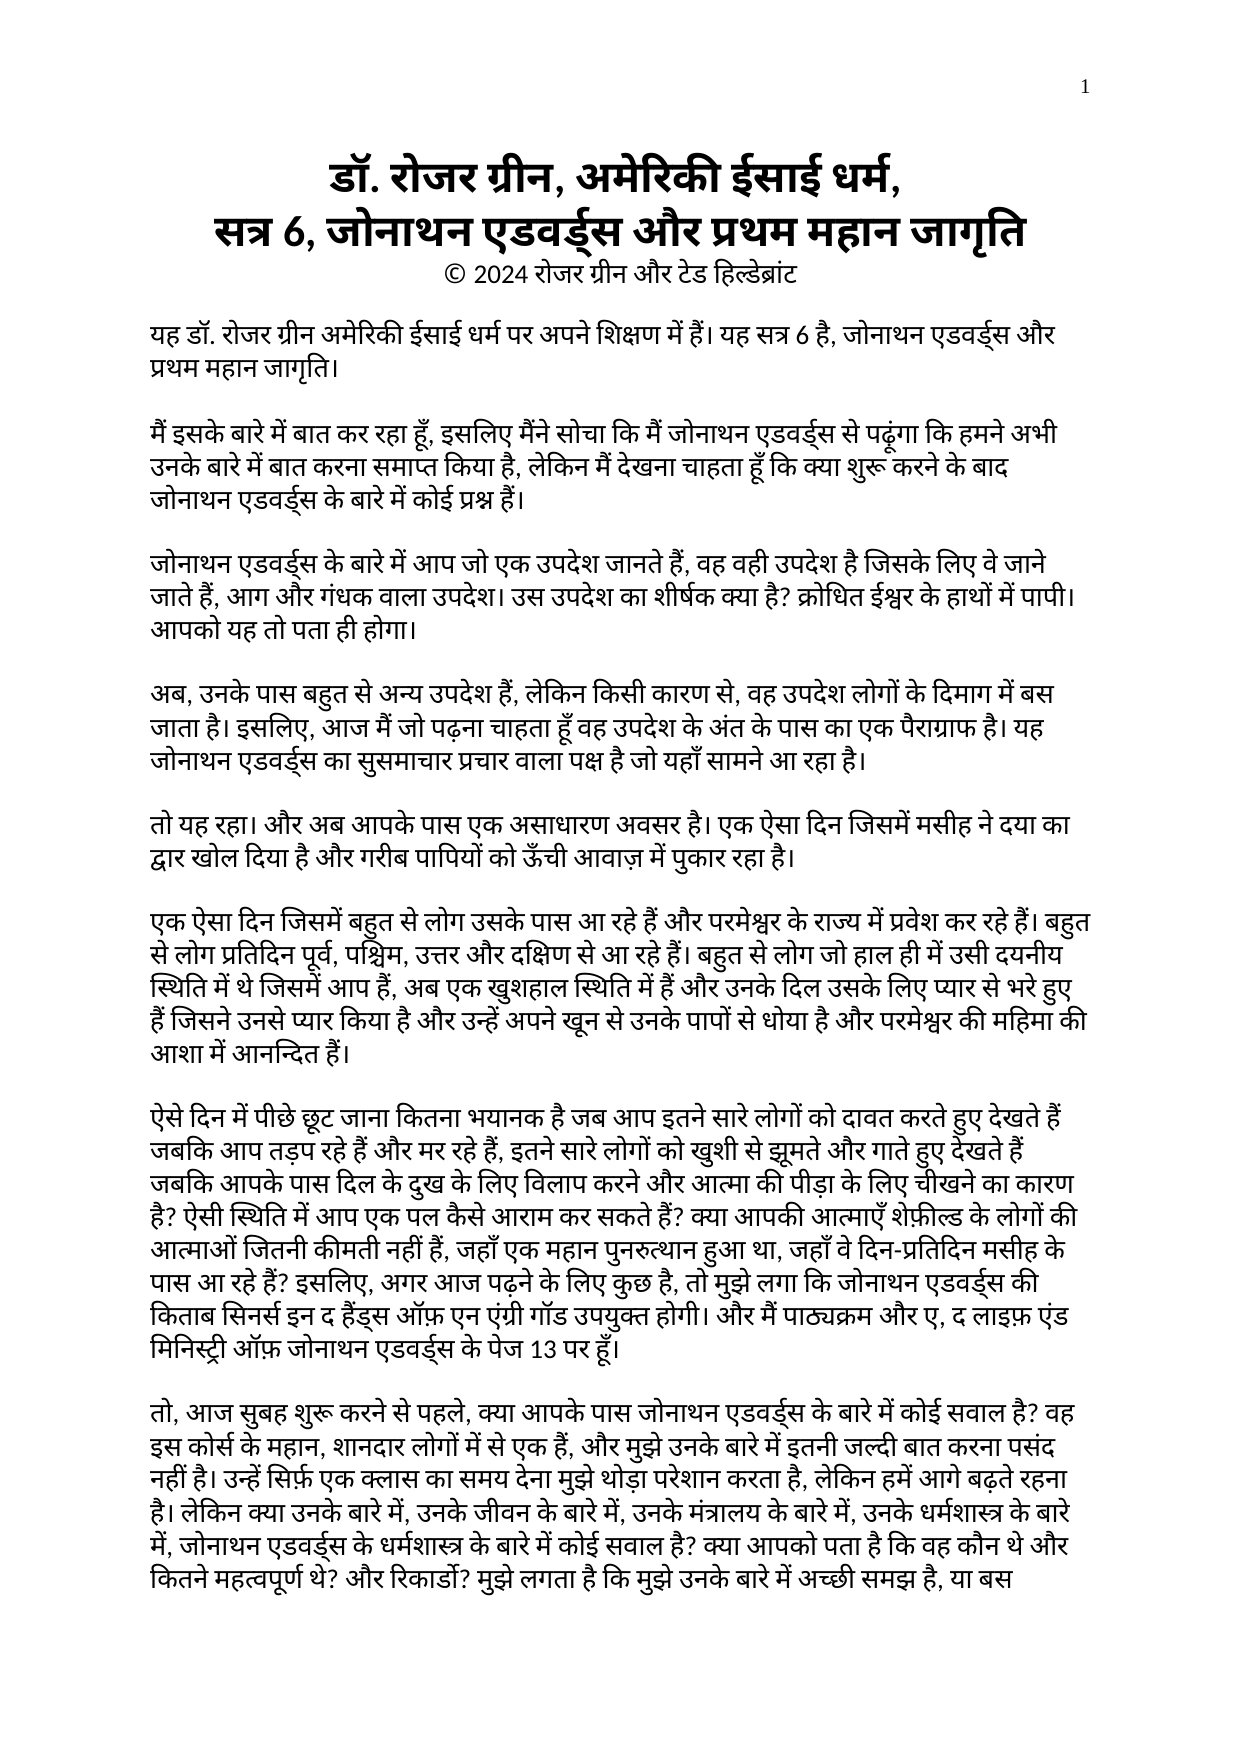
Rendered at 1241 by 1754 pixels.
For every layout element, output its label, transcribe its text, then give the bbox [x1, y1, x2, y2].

text अब, उनके पास बहुत से अन्य उपदेश हैं, लेकिन किसी कारण से, वह उपदेश लोगों के दिमाग में बस जाता है। इसलिए, आज मैं जो पढ़ना चाहता हूँ वह उपदेश के अंत के पास का एक पैराग्राफ है। यह जोनाथन एडवर्ड्स का सुसमाचार प्रचार वाला पक्ष है जो यहाँ सामने आ रहा है। [150, 678, 1090, 777]
text डॉ. रोजर ग्रीन, अमेरिकी ईसाई धर्म, सत्र 6, जोनाथन एडवर्ड्स और प्रथम महान जागृति [150, 150, 1090, 257]
text एक ऐसा दिन जिसमें बहुत से लोग उसके पास आ रहे हैं और परमेश्वर के राज्य में प्रवेश कर रहे हैं। बहुत से लोग प्रतिदिन पूर्व, पश्चिम, उत्तर और दक्षिण से आ रहे हैं। बहुत से लोग जो हाल ही में उसी दयनीय स्थिति में थे जिसमें आप हैं, अब एक खुशहाल स्थिति में हैं और उनके दिल उसके लिए प्यार से भरे हुए हैं जिसने उनसे प्यार किया है और उन्हें अपने खून से उनके पापों से धोया है और परमेश्वर की महिमा की आशा में आनन्दित हैं। [150, 905, 1090, 1070]
text © 2024 रोजर ग्रीन और टेड हिल्डेब्रांट [150, 257, 1090, 294]
text ऐसे दिन में पीछे छूट जाना कितना भयानक है जब आप इतने सारे लोगों को दावत करते हुए देखते हैं जबकि आप तड़प रहे हैं और मर रहे हैं, इतने सारे लोगों को खुशी से झूमते और गाते हुए देखते हैं जबकि आपके पास दिल के दुख के लिए विलाप करने और आत्मा की पीड़ा के लिए चीखने का कारण है? ऐसी स्थिति में आप एक पल कैसे आराम कर सकते हैं? क्या आपकी आत्माएँ शेफ़ील्ड के लोगों की आत्माओं जितनी कीमती नहीं हैं, जहाँ एक महान पुनरुत्थान हुआ था, जहाँ वे दिन-प्रतिदिन मसीह के पास आ रहे हैं? इसलिए, अगर आज पढ़ने के लिए कुछ है, तो मुझे लगा कि जोनाथन एडवर्ड्स की किताब सिनर्स इन द हैंड्स ऑफ़ एन एंग्री गॉड उपयुक्त होगी। और मैं पाठ्यक्रम और ए, द लाइफ़ एंड मिनिस्ट्री ऑफ़ जोनाथन एडवर्ड्स के पेज 13 पर हूँ। [150, 1101, 1090, 1366]
text यह डॉ. रोजर ग्रीन अमेरिकी ईसाई धर्म पर अपने शिक्षण में हैं। यह सत्र 6 है, जोनाथन एडवर्ड्स और प्रथम महान जागृति। मैं इसके बारे में बात कर रहा हूँ, इसलिए मैंने सोचा कि मैं जोनाथन एडवर्ड्स से पढ़ूंगा कि हमने अभी उनके बारे में बात करना समाप्त किया है, लेकिन मैं देखना चाहता हूँ कि क्या शुरू करने के बाद जोनाथन एडवर्ड्स के बारे में कोई प्रश्न हैं। [150, 318, 1090, 516]
text जोनाथन एडवर्ड्स के बारे में आप जो एक उपदेश जानते हैं, वह वही उपदेश है जिसके लिए वे जाने जाते हैं, आग और गंधक वाला उपदेश। उस उपदेश का शीर्षक क्या है? क्रोधित ईश्वर के हाथों में पापी। आपको यह तो पता ही होगा। [150, 547, 1090, 647]
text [150, 1397, 1090, 1595]
text तो यह रहा। और अब आपके पास एक असाधारण अवसर है। एक ऐसा दिन जिसमें मसीह ने दया का द्वार खोल दिया है और गरीब पापियों को ऊँची आवाज़ में पुकार रहा है। [150, 808, 1090, 874]
